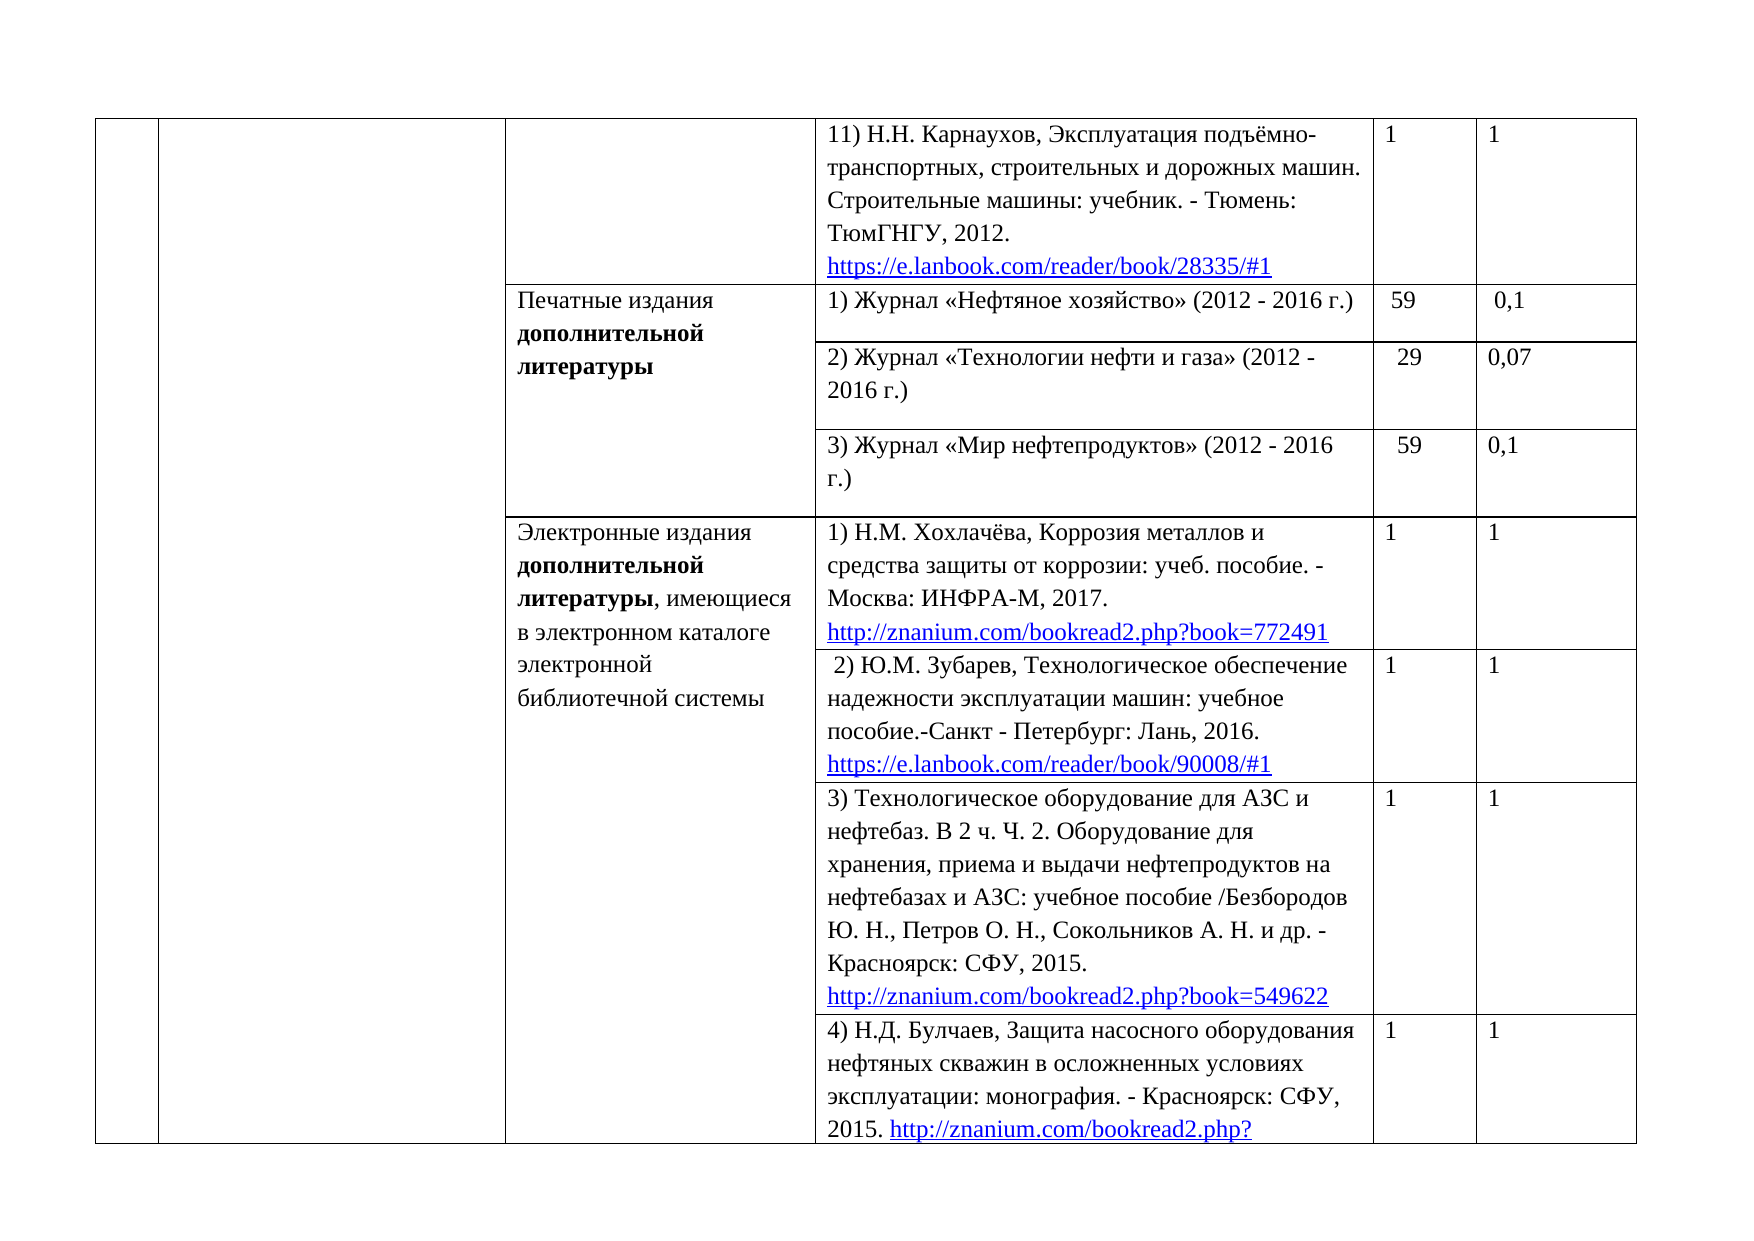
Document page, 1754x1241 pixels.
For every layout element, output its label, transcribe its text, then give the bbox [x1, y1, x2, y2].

table_cell 1 [1374, 1015, 1476, 1142]
table_cell 1 [1374, 650, 1476, 782]
table_cell Электронные издания дополнительной литературы, имеющиеся в электронном каталоге электронной библиотечной системы [506, 518, 815, 1142]
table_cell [816, 1015, 1373, 1142]
table_cell 3) Технологическое оборудование для АЗС и нефтебаз. В 2 ч. Ч. 2. Оборудование для хранения, приема и выдачи нефтепродуктов на нефтебазах и АЗС: учебное пособие /Безбородов Ю. Н., Петров О. Н., Сокольников А. Н. и др. - Красноярск: СФУ, 2015. http://znanium.com/bookread2.php?book=549622 [816, 783, 1373, 1014]
table_cell 1 [1477, 1015, 1636, 1142]
table_cell 29 [1374, 343, 1476, 429]
table_cell 1 [1374, 783, 1476, 1014]
table_cell 1) Журнал «Нефтяное хозяйство» (2012 - 2016 г.) [816, 285, 1373, 341]
table_cell 11) Н.Н. Карнаухов, Эксплуатация подъёмно-транспортных, строительных и дорожных машин. Строительные машины: учебник. - Тюмень: ТюмГНГУ, 2012. https://e.lanbook.com/reader/book/28335/#1 [816, 119, 1373, 284]
table_cell 2) Ю.М. Зубарев, Технологическое обеспечение надежности эксплуатации машин: учебное пособие.-Санкт - Петербург: Лань, 2016. https://e.lanbook.com/reader/book/90008/#1 [816, 650, 1373, 782]
table_cell 0,07 [1477, 343, 1636, 429]
table_cell 3) Журнал «Мир нефтепродуктов» (2012 - 2016 г.) [816, 430, 1373, 516]
table_cell 59 [1374, 430, 1476, 516]
table_cell Печатные издания дополнительной литературы [506, 285, 815, 516]
table_cell 2) Журнал «Технологии нефти и газа» (2012 -2016 г.) [816, 343, 1373, 429]
table_cell 59 [1374, 285, 1476, 341]
table_cell 1 [1477, 783, 1636, 1014]
table_cell 1 [1477, 518, 1636, 649]
table_cell 1 [1374, 119, 1476, 284]
table_cell 0,1 [1477, 430, 1636, 516]
table_cell 1 [1477, 650, 1636, 782]
table_cell 1 [1477, 119, 1636, 284]
table_cell 1 [1374, 518, 1476, 649]
table_cell 1) Н.М. Хохлачёва, Коррозия металлов и средства защиты от коррозии: учеб. пособие. - Москва: ИНФРА-М, 2017. http://znanium.com/bookread2.php?book=772491 [816, 518, 1373, 649]
table_cell 0,1 [1477, 285, 1636, 341]
